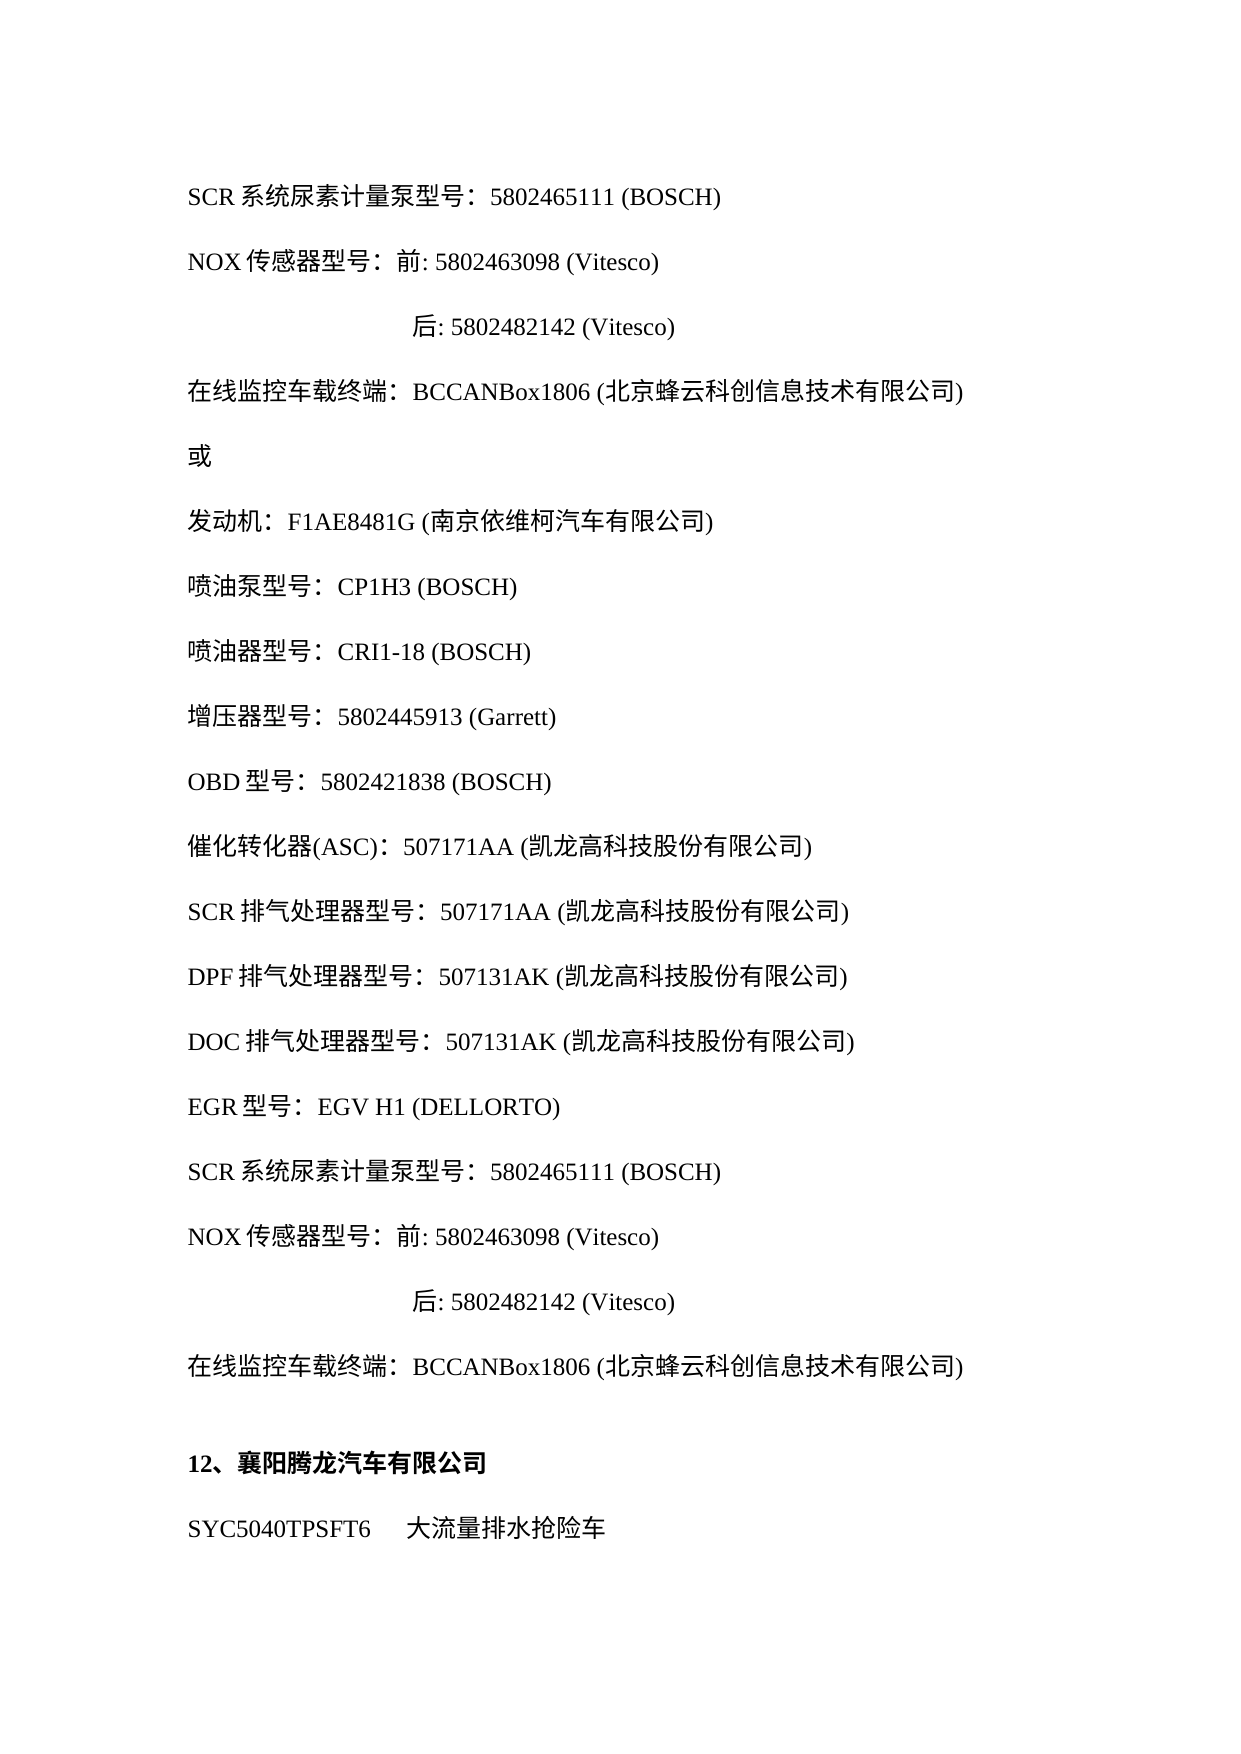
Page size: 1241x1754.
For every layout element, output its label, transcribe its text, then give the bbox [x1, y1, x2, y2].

text 增压器型号：5802445913 (Garrett) [187, 682, 1053, 747]
text OBD型号：5802421838 (BOSCH) [187, 747, 1053, 812]
text 催化转化器(ASC)：507171AA (凯龙高科技股份有限公司) [187, 812, 1053, 877]
text 喷油器型号：CRI1-18 (BOSCH) [187, 617, 1053, 682]
subtitle 12、襄阳腾龙汽车有限公司 [187, 1429, 1053, 1494]
text SCR排气处理器型号：507171AA (凯龙高科技股份有限公司) [187, 877, 1053, 942]
text 喷油泵型号：CP1H3 (BOSCH) [187, 552, 1053, 617]
text SCR系统尿素计量泵型号：5802465111 (BOSCH) [187, 162, 1053, 227]
text EGR型号：EGV H1 (DELLORTO) [187, 1072, 1053, 1137]
text DPF排气处理器型号：507131AK (凯龙高科技股份有限公司) [187, 942, 1053, 1007]
text DOC排气处理器型号：507131AK (凯龙高科技股份有限公司) [187, 1007, 1053, 1072]
text SYC5040TPSFT6 大流量排水抢险车 [187, 1494, 1053, 1559]
text SCR系统尿素计量泵型号：5802465111 (BOSCH) [187, 1137, 1053, 1202]
text NOX传感器型号：前: 5802463098 (Vitesco) [187, 227, 1053, 292]
text 或 [187, 422, 1053, 487]
text 在线监控车载终端：BCCANBox1806 (北京蜂云科创信息技术有限公司) [187, 1332, 1053, 1397]
text 后: 5802482142 (Vitesco) [187, 1267, 1053, 1332]
text 在线监控车载终端：BCCANBox1806 (北京蜂云科创信息技术有限公司) [187, 357, 1053, 422]
text NOX传感器型号：前: 5802463098 (Vitesco) [187, 1202, 1053, 1267]
text 后: 5802482142 (Vitesco) [187, 292, 1053, 357]
text 发动机：F1AE8481G (南京依维柯汽车有限公司) [187, 487, 1053, 552]
